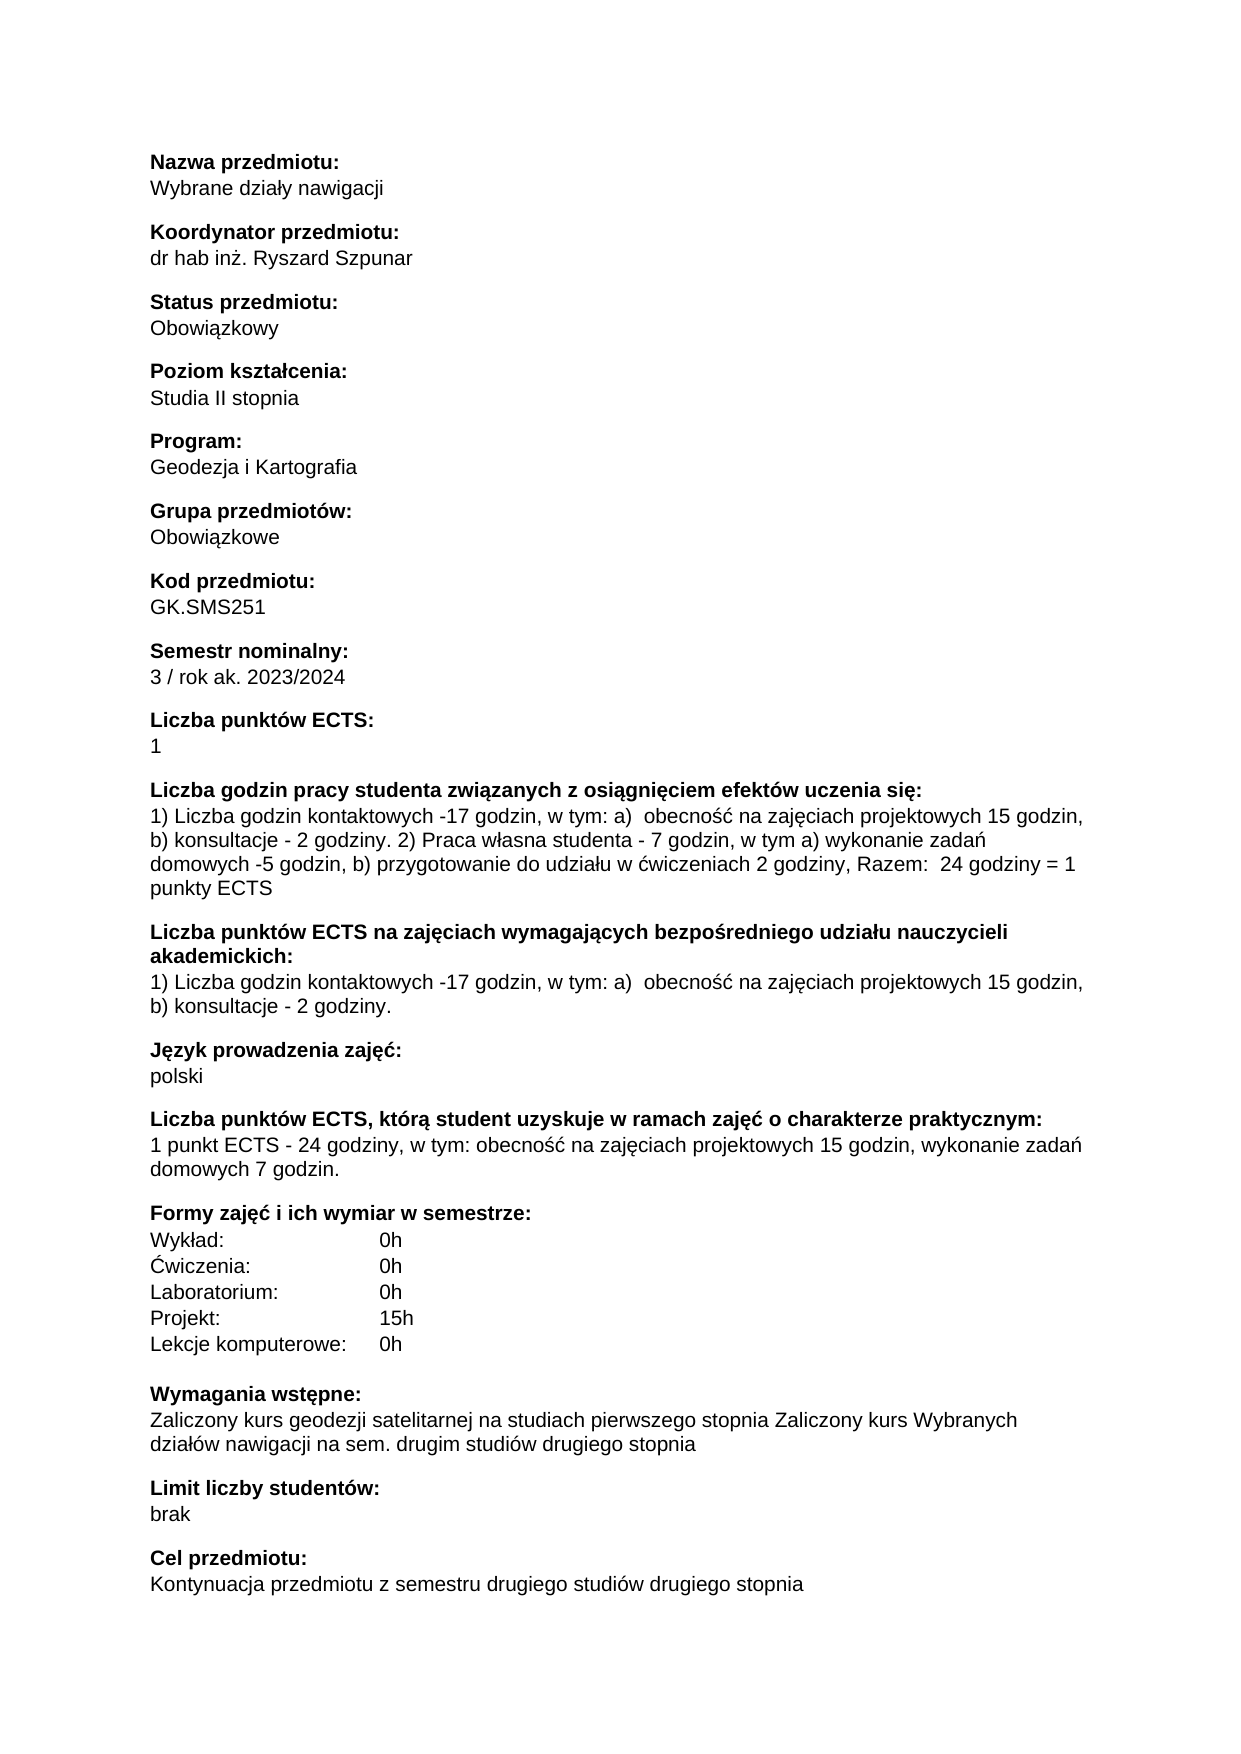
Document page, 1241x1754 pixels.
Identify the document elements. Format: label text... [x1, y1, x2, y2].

text Semestr nominalny: [150, 638, 1090, 662]
text Wybrane działy nawigacji [150, 176, 1090, 200]
text brak [150, 1502, 1090, 1526]
table_cell 15h [369, 1304, 597, 1330]
text Liczba punktów ECTS, którą student uzyskuje w ramach zajęć o charakterze praktycznym: [150, 1107, 1090, 1131]
text Wymagania wstępne: [150, 1382, 1090, 1406]
table_cell 0h [369, 1278, 597, 1304]
table_header 0h [369, 1228, 597, 1252]
text 1) Liczba godzin kontaktowych -17 godzin, w tym: a) obecność na zajęciach projektowych 15 godzin, b) konsultacje - 2 godziny. 2) Praca własna studenta - 7 godzin, w tym a) wykonanie zadań domowych -5 godzin, b) przygotowanie do udziału w ćwiczeniach 2 godziny, Razem: 24 godziny = 1 punkty ECTS [150, 804, 1090, 900]
text Cel przedmiotu: [150, 1545, 1090, 1569]
text Program: [150, 429, 1090, 453]
text Poziom kształcenia: [150, 359, 1090, 383]
text dr hab inż. Ryszard Szpunar [150, 246, 1090, 270]
text Limit liczby studentów: [150, 1476, 1090, 1499]
text Język prowadzenia zajęć: [150, 1037, 1090, 1061]
text 1) Liczba godzin kontaktowych -17 godzin, w tym: a) obecność na zajęciach projektowych 15 godzin, b) konsultacje - 2 godziny. [150, 970, 1090, 1018]
text 3 / rok ak. 2023/2024 [150, 664, 1090, 688]
text Studia II stopnia [150, 385, 1090, 409]
text Geodezja i Kartografia [150, 455, 1090, 479]
text 1 [150, 734, 1090, 758]
text Zaliczony kurs geodezji satelitarnej na studiach pierwszego stopnia Zaliczony kurs Wybranych działów nawigacji na sem. drugim studiów drugiego stopnia [150, 1408, 1090, 1456]
table_cell Projekt: [140, 1306, 367, 1330]
table_cell 0h [369, 1252, 597, 1278]
text Obowiązkowe [150, 525, 1090, 549]
text Kod przedmiotu: [150, 569, 1090, 593]
text Status przedmiotu: [150, 289, 1090, 313]
table_header Wykład: [140, 1228, 367, 1252]
table_cell Ćwiczenia: [140, 1254, 367, 1278]
text GK.SMS251 [150, 595, 1090, 619]
text Obowiązkowy [150, 316, 1090, 339]
text Nazwa przedmiotu: [150, 150, 1090, 174]
table_cell Laboratorium: [140, 1280, 367, 1304]
text Formy zajęć i ich wymiar w semestrze: [150, 1201, 1090, 1225]
text Grupa przedmiotów: [150, 499, 1090, 523]
text polski [150, 1063, 1090, 1087]
text Liczba punktów ECTS na zajęciach wymagających bezpośredniego udziału nauczycieli akademickich: [150, 920, 1090, 968]
text Liczba godzin pracy studenta związanych z osiągnięciem efektów uczenia się: [150, 778, 1090, 802]
table_cell 0h [369, 1330, 597, 1356]
text Koordynator przedmiotu: [150, 220, 1090, 244]
table_cell Lekcje komputerowe: [140, 1332, 367, 1356]
text 1 punkt ECTS - 24 godziny, w tym: obecność na zajęciach projektowych 15 godzin, wykonanie zadań domowych 7 godzin. [150, 1133, 1090, 1181]
text Kontynuacja przedmiotu z semestru drugiego studiów drugiego stopnia [150, 1571, 1090, 1595]
text Liczba punktów ECTS: [150, 708, 1090, 732]
